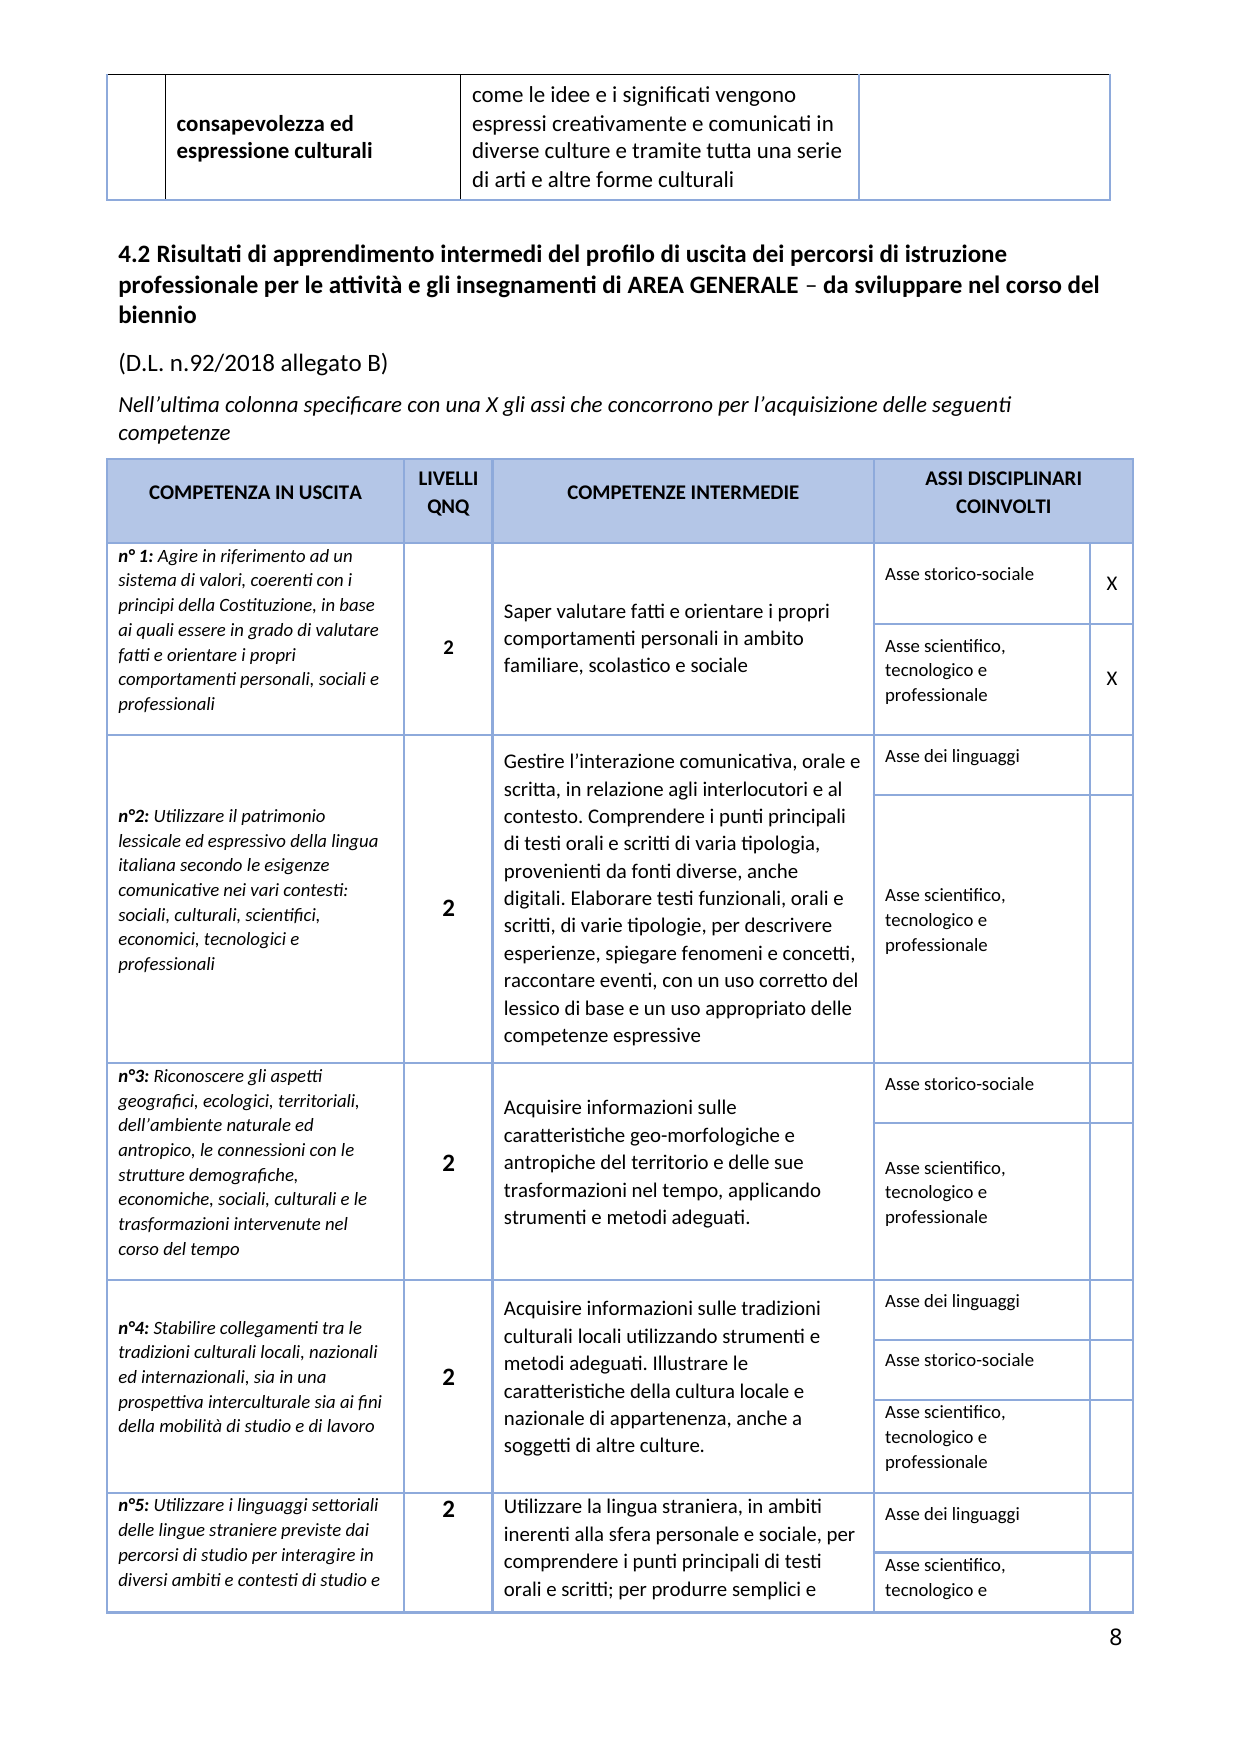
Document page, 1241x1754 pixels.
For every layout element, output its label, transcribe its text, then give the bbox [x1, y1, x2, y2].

table_cell 2 [405, 1064, 491, 1279]
table_cell Utilizzare la lingua straniera, in ambiti inerenti alla sfera personale e sociale, per comprendere i punti principali di testi orali e scritti; per produrre semplici e brevi testi orali e scritti per descrivere e raccontare esperienze ed eventi; per interagire in situazioni semplici e di routine e partecipare a brevi conversazioni. [494, 1494, 873, 1611]
text (D.L. n.92/2018 allegato B) [118, 347, 1122, 377]
table_cell [1091, 1124, 1132, 1279]
table_cell Gestire l’interazione comunicativa, orale e scritta, in relazione agli interlocutori e al contesto. Comprendere i punti principali di testi orali e scritti di varia tipologia, provenienti da fonti diverse, anche digitali. Elaborare testi funzionali, orali e scritti, di varie tipologie, per descrivere esperienze, spiegare fenomeni e concetti, raccontare eventi, con un uso corretto del lessico di base e un uso appropriato delle competenze espressive [494, 736, 873, 1062]
table_cell Asse storico-sociale [875, 1341, 1089, 1398]
table_cell X [1091, 544, 1132, 623]
table_cell Acquisire informazioni sulle caratteristiche geo-morfologiche e antropiche del territorio e delle sue trasformazioni nel tempo, applicando strumenti e metodi adeguati. [494, 1064, 873, 1279]
table_cell 2 [405, 1281, 491, 1492]
table_cell n° 1: Agire in riferimento ad un sistema di valori, coerenti con i principi della Costituzione, in base ai quali essere in grado di valutare fatti e orientare i propri comportamenti personali, sociali e professionali [108, 544, 403, 734]
table_header ASSI DISCIPLINARI COINVOLTI [875, 460, 1132, 542]
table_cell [875, 1554, 1089, 1611]
table_cell Asse scientifico, tecnologico e professionale [875, 625, 1089, 734]
table_cell Asse scientifico, tecnologico e professionale [875, 1124, 1089, 1279]
table_cell Asse storico-sociale [875, 544, 1089, 623]
table_cell [1091, 736, 1132, 794]
table_cell 8 [108, 75, 165, 199]
text 4.2 Risultati di apprendimento intermedi del profilo di uscita dei percorsi di istruzione professionale per le attività e gli insegnamenti di AREA GENERALE – da sviluppare nel corso del biennio [118, 238, 1122, 330]
table_cell Asse scientifico, tecnologico e professionale [875, 796, 1089, 1062]
table_cell [1091, 1554, 1132, 1611]
table_cell 2 [405, 544, 491, 734]
table_cell Acquisire informazioni sulle tradizioni culturali locali utilizzando strumenti e metodi adeguati. Illustrare le caratteristiche della cultura locale e nazionale di appartenenza, anche a soggetti di altre culture. [494, 1281, 873, 1492]
table_cell n°3: Riconoscere gli aspetti geografici, ecologici, territoriali, dell’ambiente naturale ed antropico, le connessioni con le strutture demografiche, economiche, sociali, culturali e le trasformazioni intervenute nel corso del tempo [108, 1064, 403, 1279]
table_cell 2 [405, 736, 491, 1062]
table_cell Asse dei linguaggi [875, 1281, 1089, 1338]
table_cell X [1091, 625, 1132, 734]
table_cell n°5: Utilizzare i linguaggi settoriali delle lingue straniere previste dai percorsi di studio per interagire in diversi ambiti e contesti di studio e di lavoro [108, 1494, 403, 1611]
table_cell [1091, 1281, 1132, 1338]
table_cell n°2: Utilizzare il patrimonio lessicale ed espressivo della lingua italiana secondo le esigenze comunicative nei vari contesti: sociali, culturali, scientifici, economici, tecnologici e professionali [108, 736, 403, 1062]
table_header COMPETENZE INTERMEDIE [494, 460, 873, 542]
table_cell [461, 75, 858, 199]
table_cell [860, 75, 1109, 199]
table_cell [1091, 1401, 1132, 1492]
table_cell Asse scientifico, tecnologico e professionale [875, 1401, 1089, 1492]
table_header LIVELLI QNQ [405, 460, 491, 542]
table_cell Asse dei linguaggi [875, 736, 1089, 794]
table_cell Saper valutare fatti e orientare i propri comportamenti personali in ambito familiare, scolastico e sociale [494, 544, 873, 734]
table_header COMPETENZA IN USCITA [108, 460, 403, 542]
table_cell Asse storico-sociale [875, 1064, 1089, 1122]
table_cell [1091, 796, 1132, 1062]
table_cell Asse dei linguaggi [875, 1494, 1089, 1551]
table_cell [1091, 1494, 1132, 1551]
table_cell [166, 75, 460, 199]
table_cell 2 [405, 1494, 491, 1611]
text Nell’ultima colonna specificare con una X gli assi che concorrono per l’acquisizione delle seguenti competenze [118, 390, 1122, 446]
table_cell [1091, 1064, 1132, 1122]
table_cell n°4: Stabilire collegamenti tra le tradizioni culturali locali, nazionali ed internazionali, sia in una prospettiva interculturale sia ai fini della mobilità di studio e di lavoro [108, 1281, 403, 1492]
table_cell [1091, 1341, 1132, 1398]
